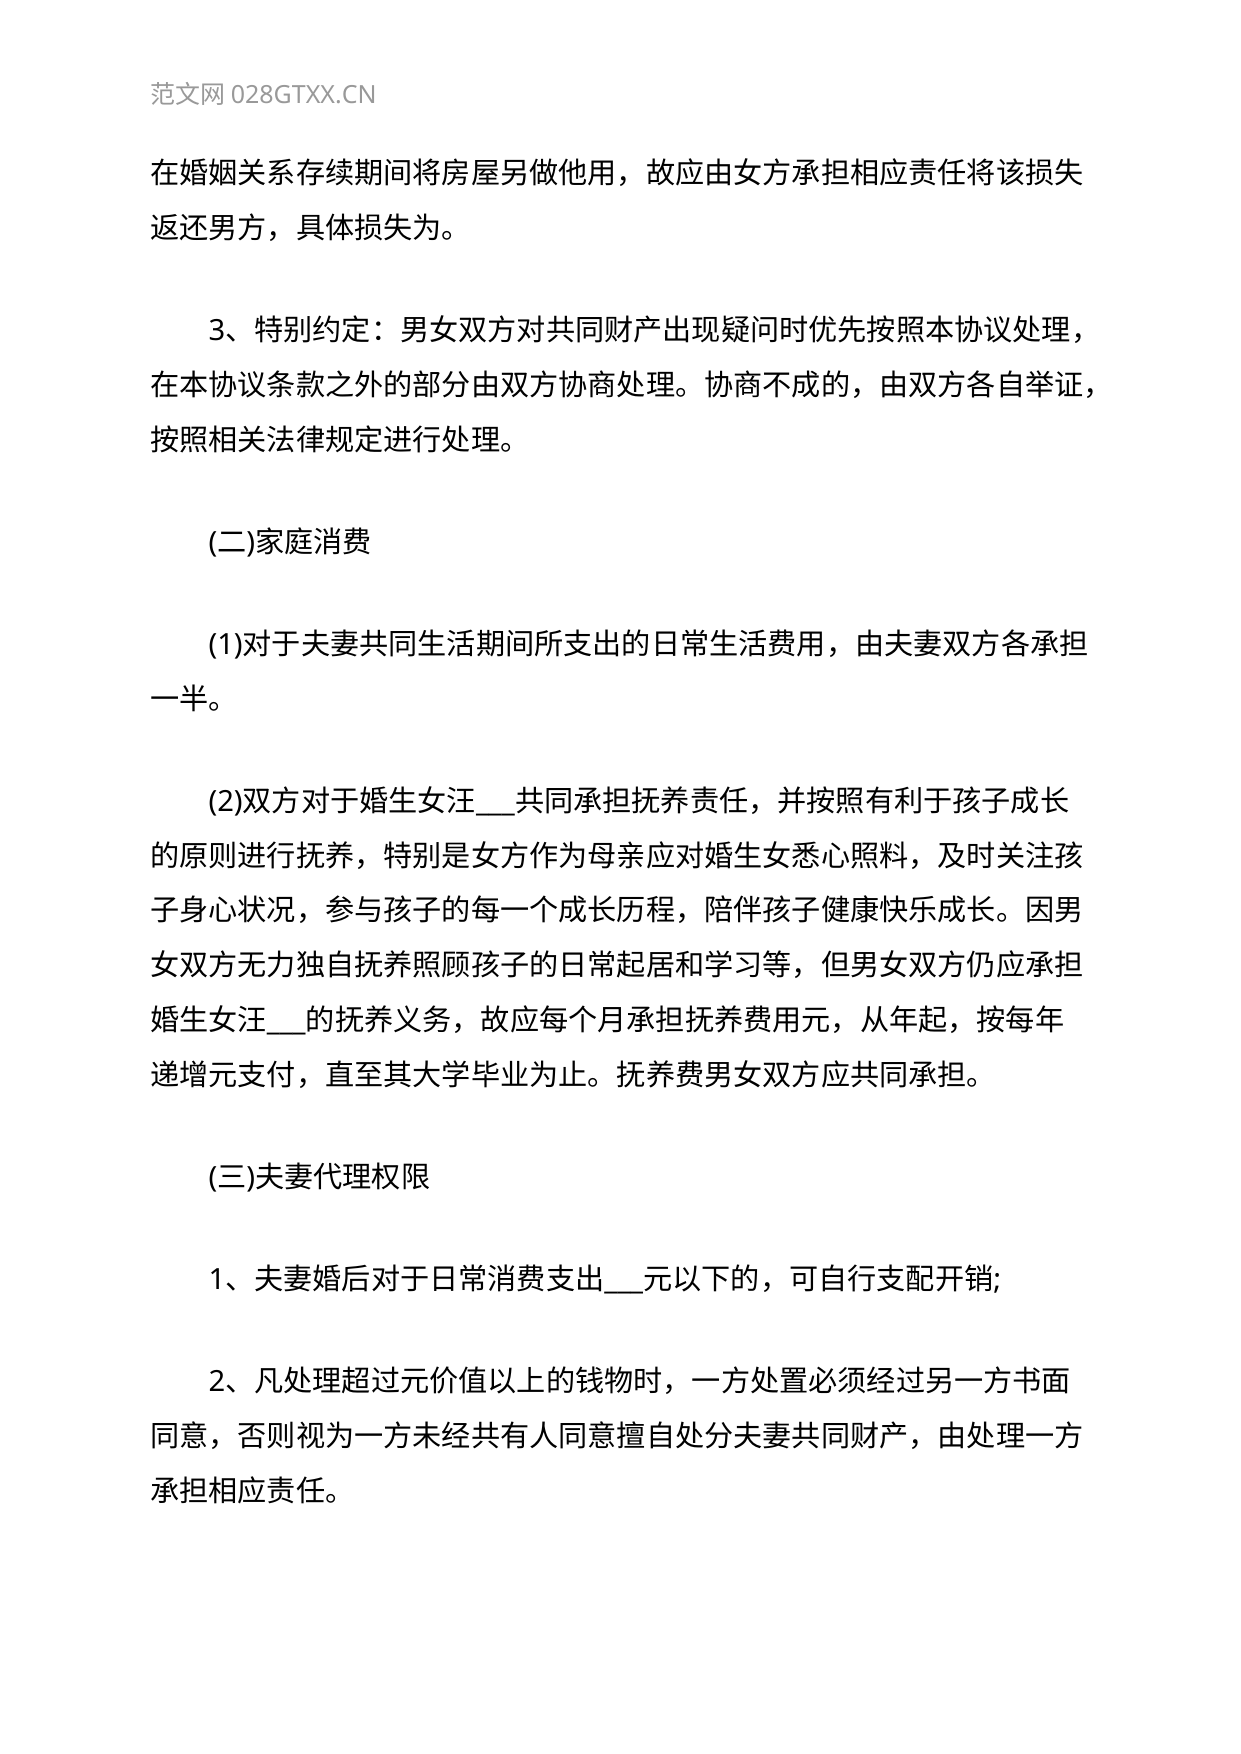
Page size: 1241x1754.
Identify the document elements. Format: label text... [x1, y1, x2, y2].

text (2)双方对于婚生女汪___共同承担抚养责任，并按照有利于孩子成长的原则进行抚养，特别是女方作为母亲应对婚生女悉心照料，及时关注孩子身心状况，参与孩子的每一个成长历程，陪伴孩子健康快乐成长。因男女双方无力独自抚养照顾孩子的日常起居和学习等，但男女双方仍应承担婚生女汪___的抚养义务，故应每个月承担抚养费用元，从年起，按每年递增元支付，直至其大学毕业为止。抚养费男女双方应共同承担。 [150, 777, 1090, 1094]
text 1、夫妻婚后对于日常消费支出___元以下的，可自行支配开销; [150, 1256, 1090, 1298]
text (三)夫妻代理权限 [150, 1153, 1090, 1196]
text 2、凡处理超过元价值以上的钱物时，一方处置必须经过另一方书面同意，否则视为一方未经共有人同意擅自处分夫妻共同财产，由处理一方承担相应责任。 [150, 1357, 1090, 1510]
text (二)家庭消费 [150, 518, 1090, 561]
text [150, 150, 1090, 247]
text (1)对于夫妻共同生活期间所支出的日常生活费用，由夫妻双方各承担一半。 [150, 620, 1090, 718]
text 3、特别约定：男女双方对共同财产出现疑问时优先按照本协议处理，在本协议条款之外的部分由双方协商处理。协商不成的，由双方各自举证，按照相关法律规定进行处理。 [150, 307, 1090, 459]
